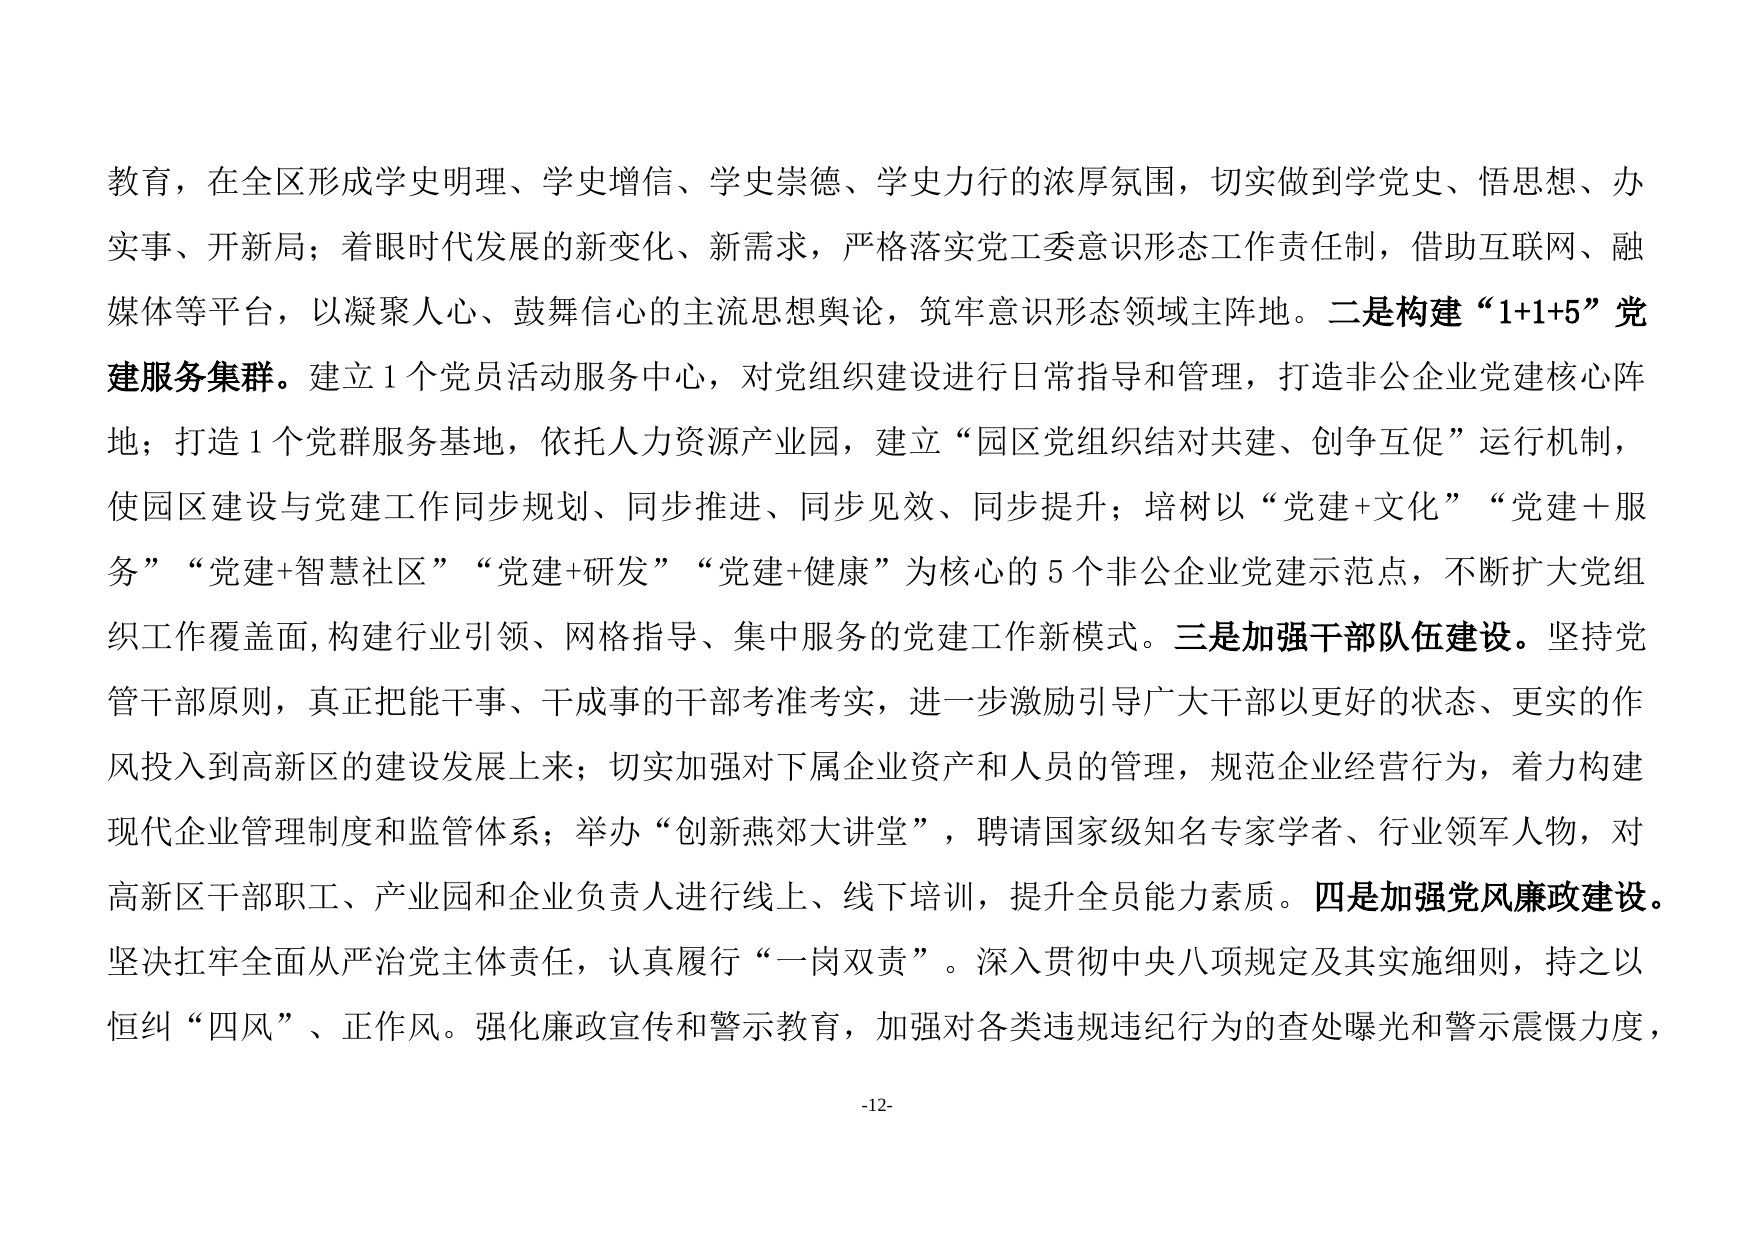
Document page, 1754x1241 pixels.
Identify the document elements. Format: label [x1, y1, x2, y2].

text [106, 146, 1648, 1056]
